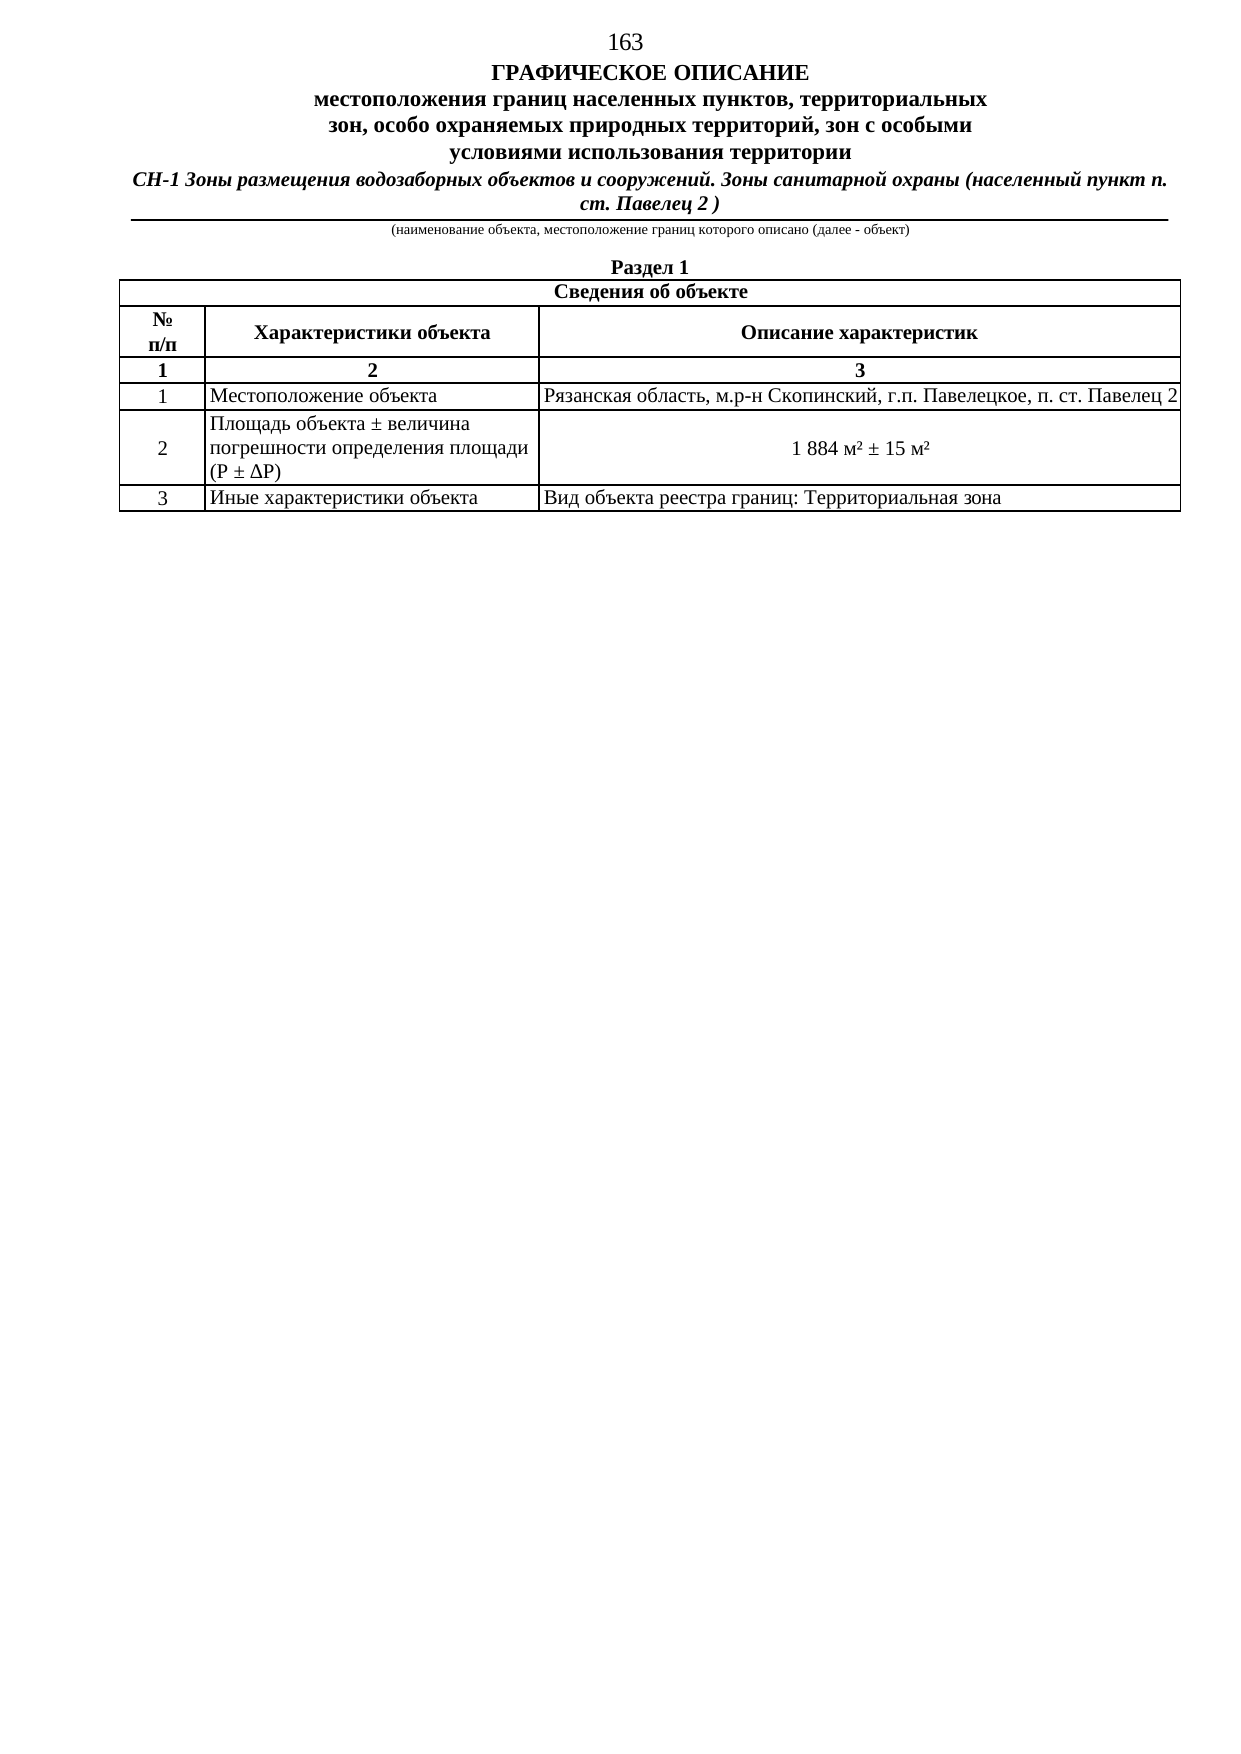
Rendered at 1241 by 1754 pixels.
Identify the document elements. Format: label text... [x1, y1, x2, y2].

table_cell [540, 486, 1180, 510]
text Раздел 1 [130, 255, 1171, 279]
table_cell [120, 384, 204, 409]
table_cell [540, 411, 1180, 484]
text СН-1 Зоны размещения водозаборных объектов и сооружений. Зоны санитарной охраны (населенный пункт п. ст. Павелец 2 ) [129, 167, 1171, 215]
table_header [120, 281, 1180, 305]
subtitle ГРАФИЧЕСКОЕ ОПИСАНИЕ [130, 59, 1171, 85]
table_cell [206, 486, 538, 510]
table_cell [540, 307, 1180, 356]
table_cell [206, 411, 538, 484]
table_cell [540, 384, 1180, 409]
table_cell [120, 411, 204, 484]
text (наименование объекта, местоположение границ которого описано (далее - объект) [130, 215, 1171, 238]
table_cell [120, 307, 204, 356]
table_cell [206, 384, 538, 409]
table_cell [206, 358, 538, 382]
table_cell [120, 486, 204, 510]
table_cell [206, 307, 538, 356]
text местоположения границ населенных пунктов, территориальных зон, особо охраняемых природных территорий, зон с особыми условиями использования территории [298, 85, 1002, 164]
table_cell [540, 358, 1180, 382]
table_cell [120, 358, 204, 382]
